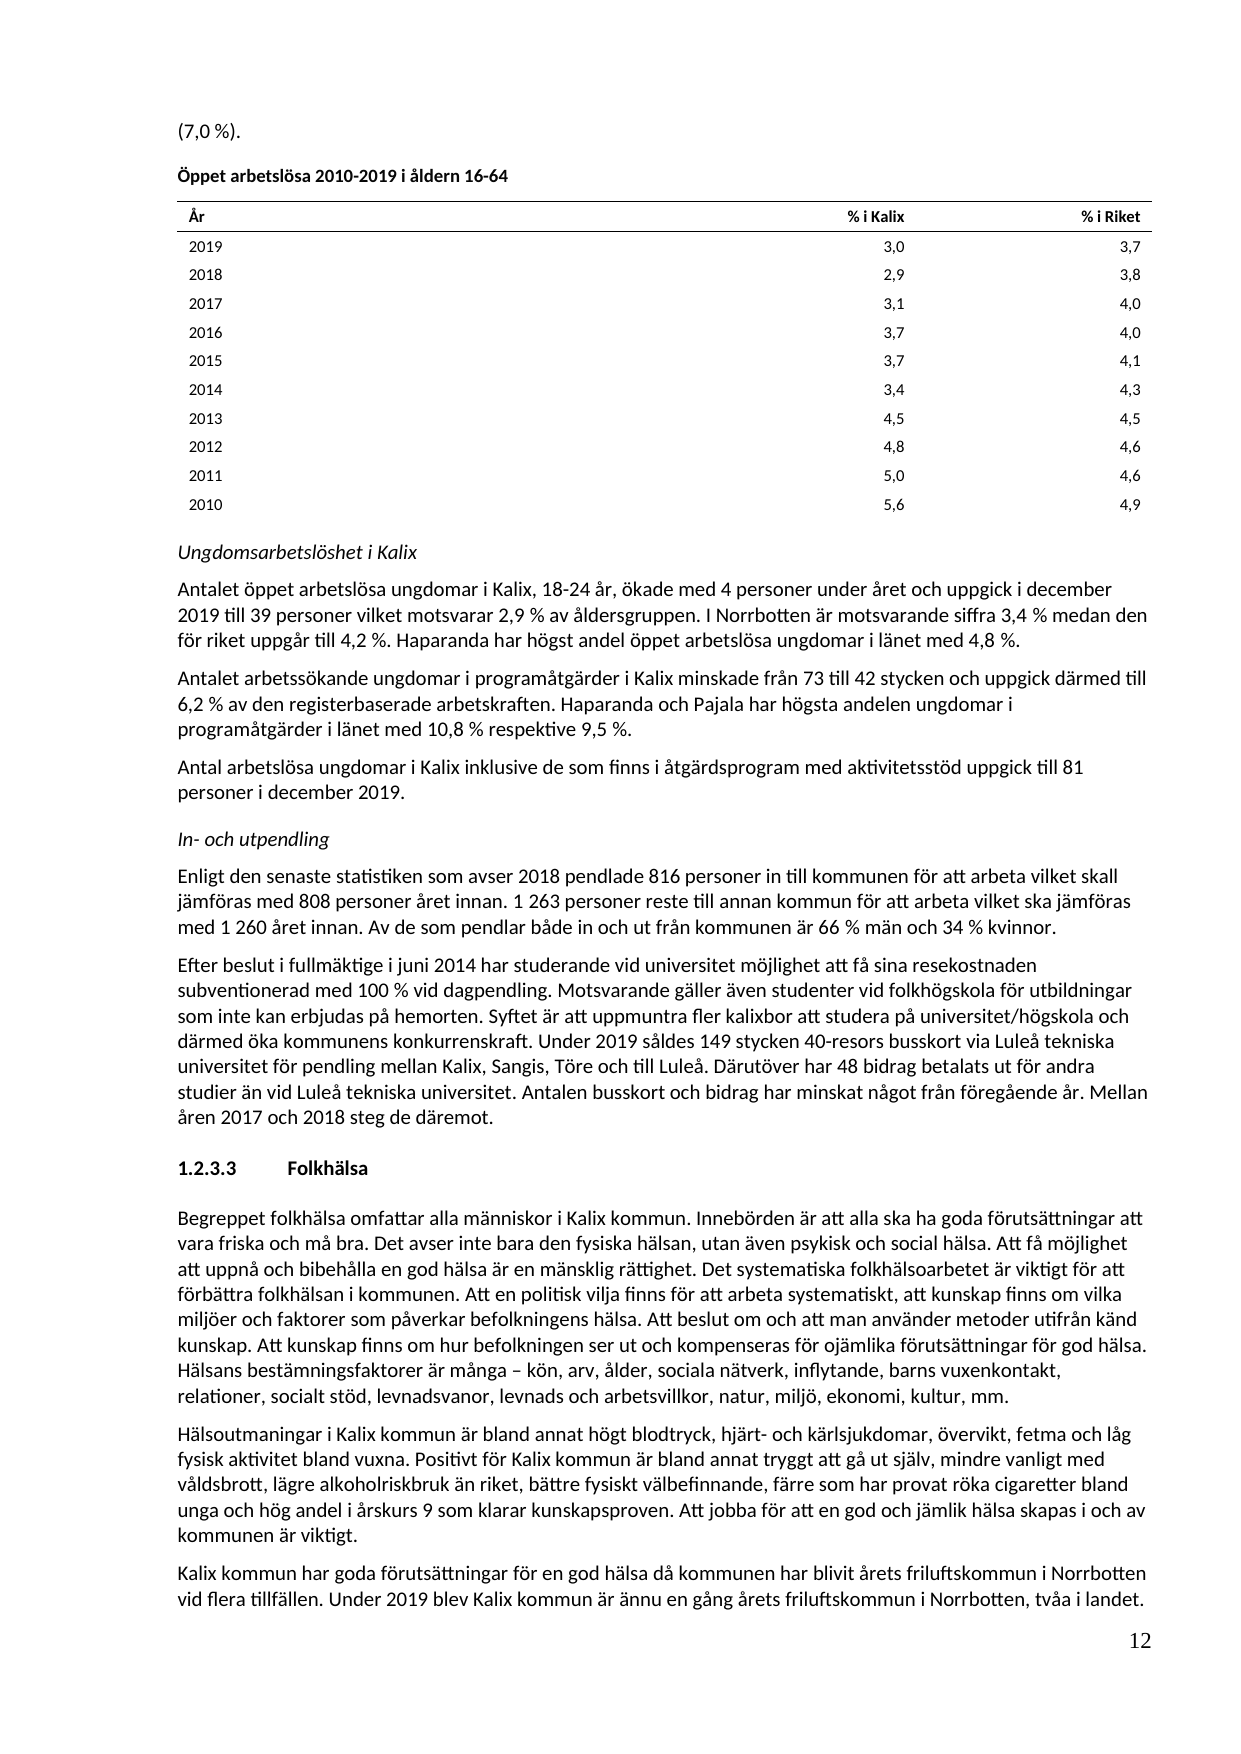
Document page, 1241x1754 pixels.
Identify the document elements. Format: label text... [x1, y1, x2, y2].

table_cell 2010 [177, 490, 679, 518]
table_cell 4,3 [915, 375, 1152, 404]
text Efter beslut i fullmäktige i juni 2014 har studerande vid universitet möjlighet att få sina resekostnaden subventionerad med 100 % vid dagpendling. Motsvarande gäller även studenter vid folkhögskola för utbildningar som inte kan erbjudas på hemorten. Syftet är att uppmuntra fler kalixbor att studera på universitet/högskola och därmed öka kommunens konkurrenskraft. Under 2019 såldes 149 stycken 40-resors busskort via Luleå tekniska universitet för pendling mellan Kalix, Sangis, Töre och till Luleå. Därutöver har 48 bidrag betalats ut för andra studier än vid Luleå tekniska universitet. Antalen busskort och bidrag har minskat något från föregående år. Mellan åren 2017 och 2018 steg de däremot. [177, 952, 1152, 1130]
table_cell 3,7 [915, 232, 1152, 261]
table_header % i Kalix [679, 202, 915, 231]
table_cell 5,6 [679, 490, 915, 518]
table_cell 2016 [177, 318, 679, 346]
table_cell 4,8 [679, 433, 915, 461]
table_cell 4,0 [915, 318, 1152, 346]
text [177, 1560, 1152, 1611]
table_cell 2011 [177, 461, 679, 490]
table_header År [177, 202, 679, 231]
table_cell 5,0 [679, 461, 915, 490]
table_cell 4,6 [915, 433, 1152, 461]
table_cell 3,0 [679, 232, 915, 261]
text Antalet öppet arbetslösa ungdomar i Kalix, 18-24 år, ökade med 4 personer under året och uppgick i december 2019 till 39 personer vilket motsvarar 2,9 % av åldersgruppen. I Norrbotten är motsvarande siffra 3,4 % medan den för riket uppgår till 4,2 %. Haparanda har högst andel öppet arbetslösa ungdomar i länet med 4,8 %. [177, 577, 1152, 653]
table_cell 3,1 [679, 289, 915, 318]
subtitle Folkhälsa [177, 1155, 1152, 1180]
text Ungdomsarbetslöshet i Kalix [177, 539, 1152, 564]
table_cell 4,9 [915, 490, 1152, 518]
table_cell 4,5 [915, 404, 1152, 432]
table_cell 2015 [177, 346, 679, 375]
table_cell 4,5 [679, 404, 915, 432]
table_cell 2,9 [679, 261, 915, 289]
table_cell 3,8 [915, 261, 1152, 289]
table_cell 4,0 [915, 289, 1152, 318]
table_cell 4,6 [915, 461, 1152, 490]
table_cell 2012 [177, 433, 679, 461]
text In- och utpendling [177, 826, 1152, 851]
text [177, 118, 1152, 143]
text Enligt den senaste statistiken som avser 2018 pendlade 816 personer in till kommunen för att arbeta vilket skall jämföras med 808 personer året innan. 1 263 personer reste till annan kommun för att arbeta vilket ska jämföras med 1 260 året innan. Av de som pendlar både in och ut från kommunen är 66 % män och 34 % kvinnor. [177, 863, 1152, 939]
table_cell 4,1 [915, 346, 1152, 375]
table_cell 3,4 [679, 375, 915, 404]
table_cell 2014 [177, 375, 679, 404]
text Antal arbetslösa ungdomar i Kalix inklusive de som finns i åtgärdsprogram med aktivitetsstöd uppgick till 81 personer i december 2019. [177, 754, 1152, 805]
text Antalet arbetssökande ungdomar i programåtgärder i Kalix minskade från 73 till 42 stycken och uppgick därmed till 6,2 % av den registerbaserade arbetskraften. Haparanda och Pajala har högsta andelen ungdomar i programåtgärder i länet med 10,8 % respektive 9,5 %. [177, 665, 1152, 742]
table_cell 2019 [177, 232, 679, 261]
text Öppet arbetslösa 2010-2019 i åldern 16-64 [177, 164, 1152, 187]
table_cell 2013 [177, 404, 679, 432]
table_cell 2018 [177, 261, 679, 289]
text Hälsoutmaningar i Kalix kommun är bland annat högt blodtryck, hjärt- och kärlsjukdomar, övervikt, fetma och låg fysisk aktivitet bland vuxna. Positivt för Kalix kommun är bland annat tryggt att gå ut själv, mindre vanligt med våldsbrott, lägre alkoholriskbruk än riket, bättre fysiskt välbefinnande, färre som har provat röka cigaretter bland unga och hög andel i årskurs 9 som klarar kunskapsproven. Att jobba för att en god och jämlik hälsa skapas i och av kommunen är viktigt. [177, 1421, 1152, 1548]
table_cell 3,7 [679, 318, 915, 346]
table_cell 2017 [177, 289, 679, 318]
table_header % i Riket [915, 202, 1152, 231]
table_cell 3,7 [679, 346, 915, 375]
text Begreppet folkhälsa omfattar alla människor i Kalix kommun. Innebörden är att alla ska ha goda förutsättningar att vara friska och må bra. Det avser inte bara den fysiska hälsan, utan även psykisk och social hälsa. Att få möjlighet att uppnå och bibehålla en god hälsa är en mänsklig rättighet. Det systematiska folkhälsoarbetet är viktigt för att förbättra folkhälsan i kommunen. Att en politisk vilja finns för att arbeta systematiskt, att kunskap finns om vilka miljöer och faktorer som påverkar befolkningens hälsa. Att beslut om och att man använder metoder utifrån känd kunskap. Att kunskap finns om hur befolkningen ser ut och kompenseras för ojämlika förutsättningar för god hälsa. Hälsans bestämningsfaktorer är många – kön, arv, ålder, sociala nätverk, inflytande, barns vuxenkontakt, relationer, socialt stöd, levnadsvanor, levnads och arbetsvillkor, natur, miljö, ekonomi, kultur, mm. [177, 1205, 1152, 1408]
